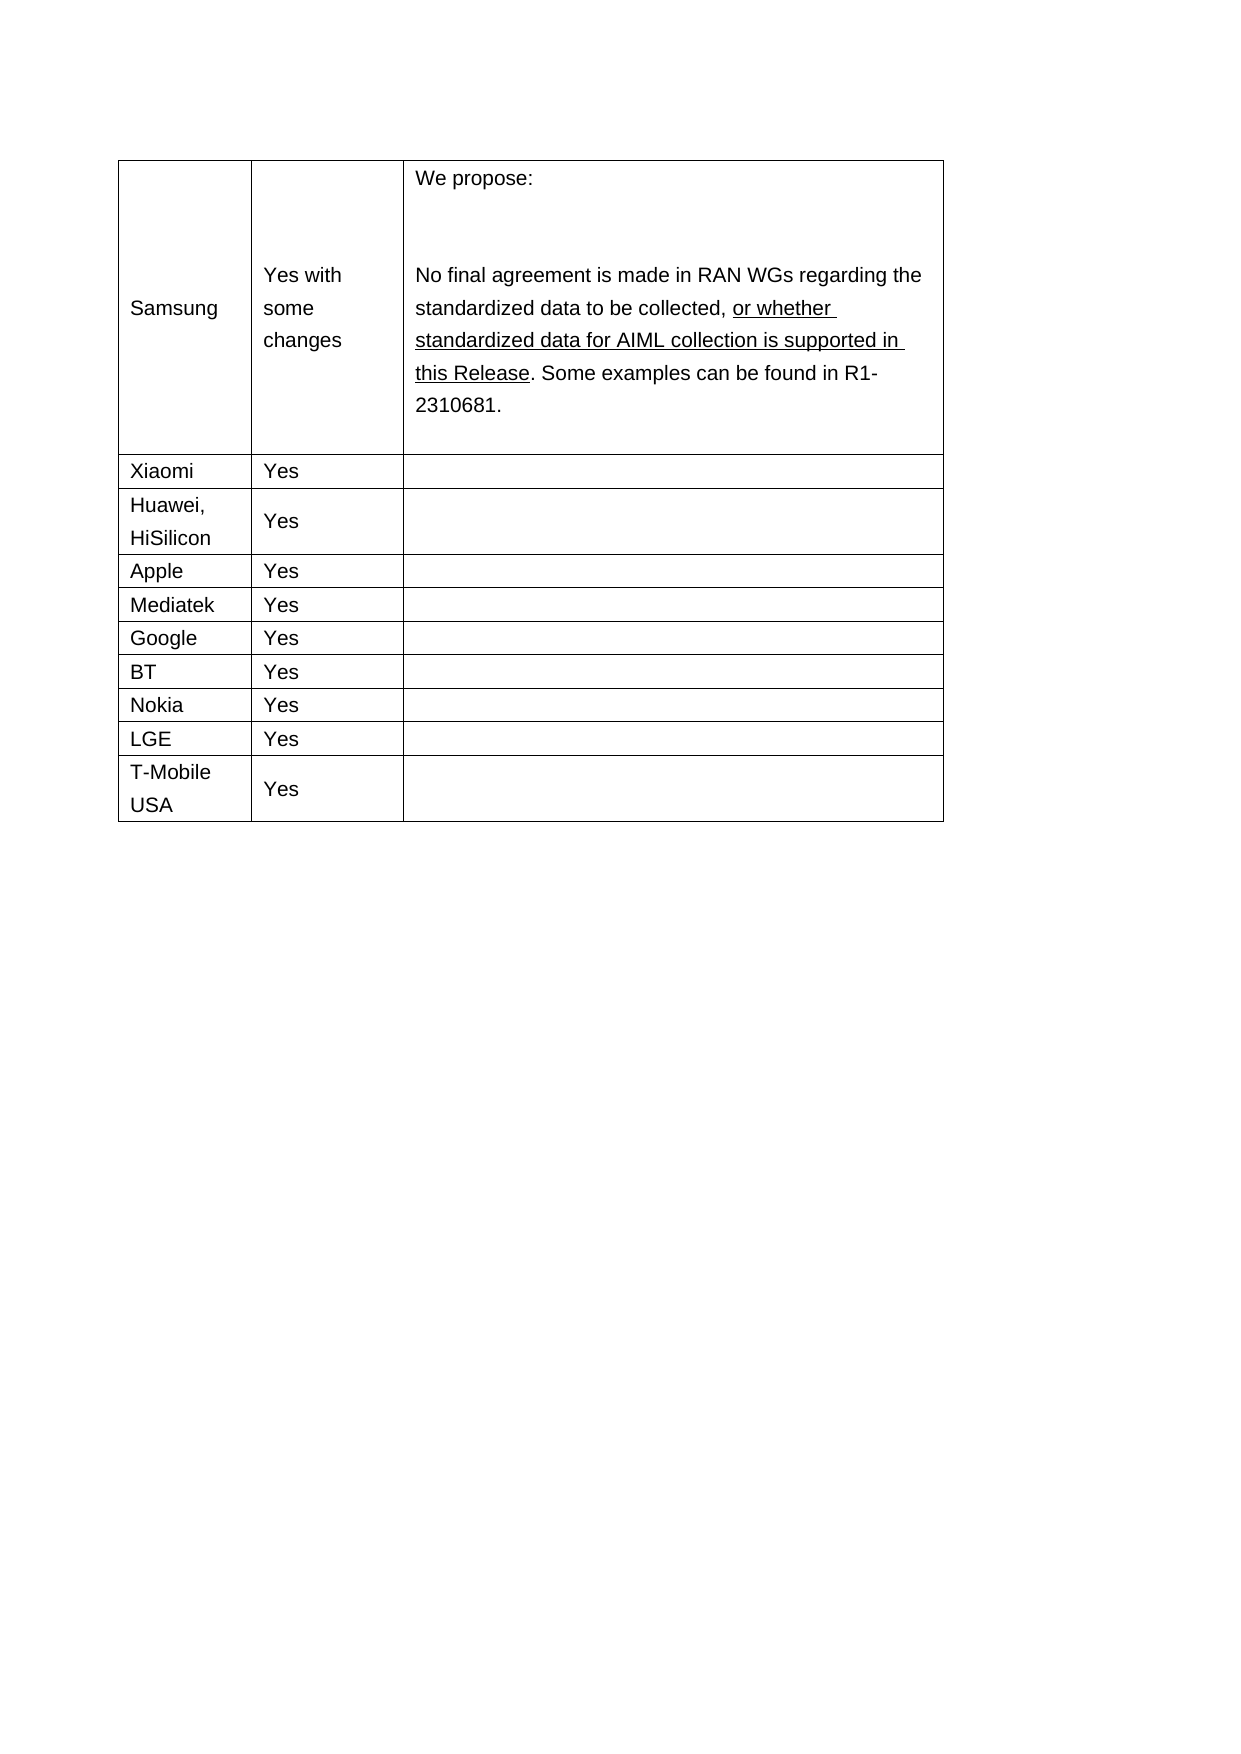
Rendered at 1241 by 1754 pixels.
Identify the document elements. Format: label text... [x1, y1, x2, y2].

table_cell Apple [119, 555, 251, 587]
table_cell Yes [252, 756, 403, 821]
table_cell Huawei, HiSilicon [119, 489, 251, 553]
table_cell Yes [252, 622, 403, 654]
table_cell [404, 689, 943, 721]
table_cell Yes [252, 489, 403, 553]
table_cell Samsung [119, 161, 251, 454]
table_cell [404, 555, 943, 587]
table_cell LGE [119, 722, 251, 755]
table_cell [404, 622, 943, 654]
table_cell BT [119, 655, 251, 688]
table_cell [404, 655, 943, 688]
table_cell Yes [252, 555, 403, 587]
table_cell Yes [252, 722, 403, 755]
table_cell Yes [252, 689, 403, 721]
table_cell Mediatek [119, 588, 251, 621]
table_cell Nokia [119, 689, 251, 721]
table_cell We propose: No final agreement is made in RAN WGs regarding the standardized data to be collected, or whether standardized data for AIML collection is supported in this Release. Some examples can be found in R1-2310681. [404, 161, 943, 454]
table_cell [404, 455, 943, 487]
table_cell [404, 756, 943, 821]
table_cell Yes [252, 655, 403, 688]
table_cell [404, 722, 943, 755]
table_cell Google [119, 622, 251, 654]
table_cell [404, 588, 943, 621]
table_cell Yes [252, 588, 403, 621]
table_cell Xiaomi [119, 455, 251, 487]
table_cell [404, 489, 943, 553]
table_cell Yes [252, 455, 403, 487]
table_cell T-Mobile USA [119, 756, 251, 821]
table_cell Yes with some changes [252, 161, 403, 454]
